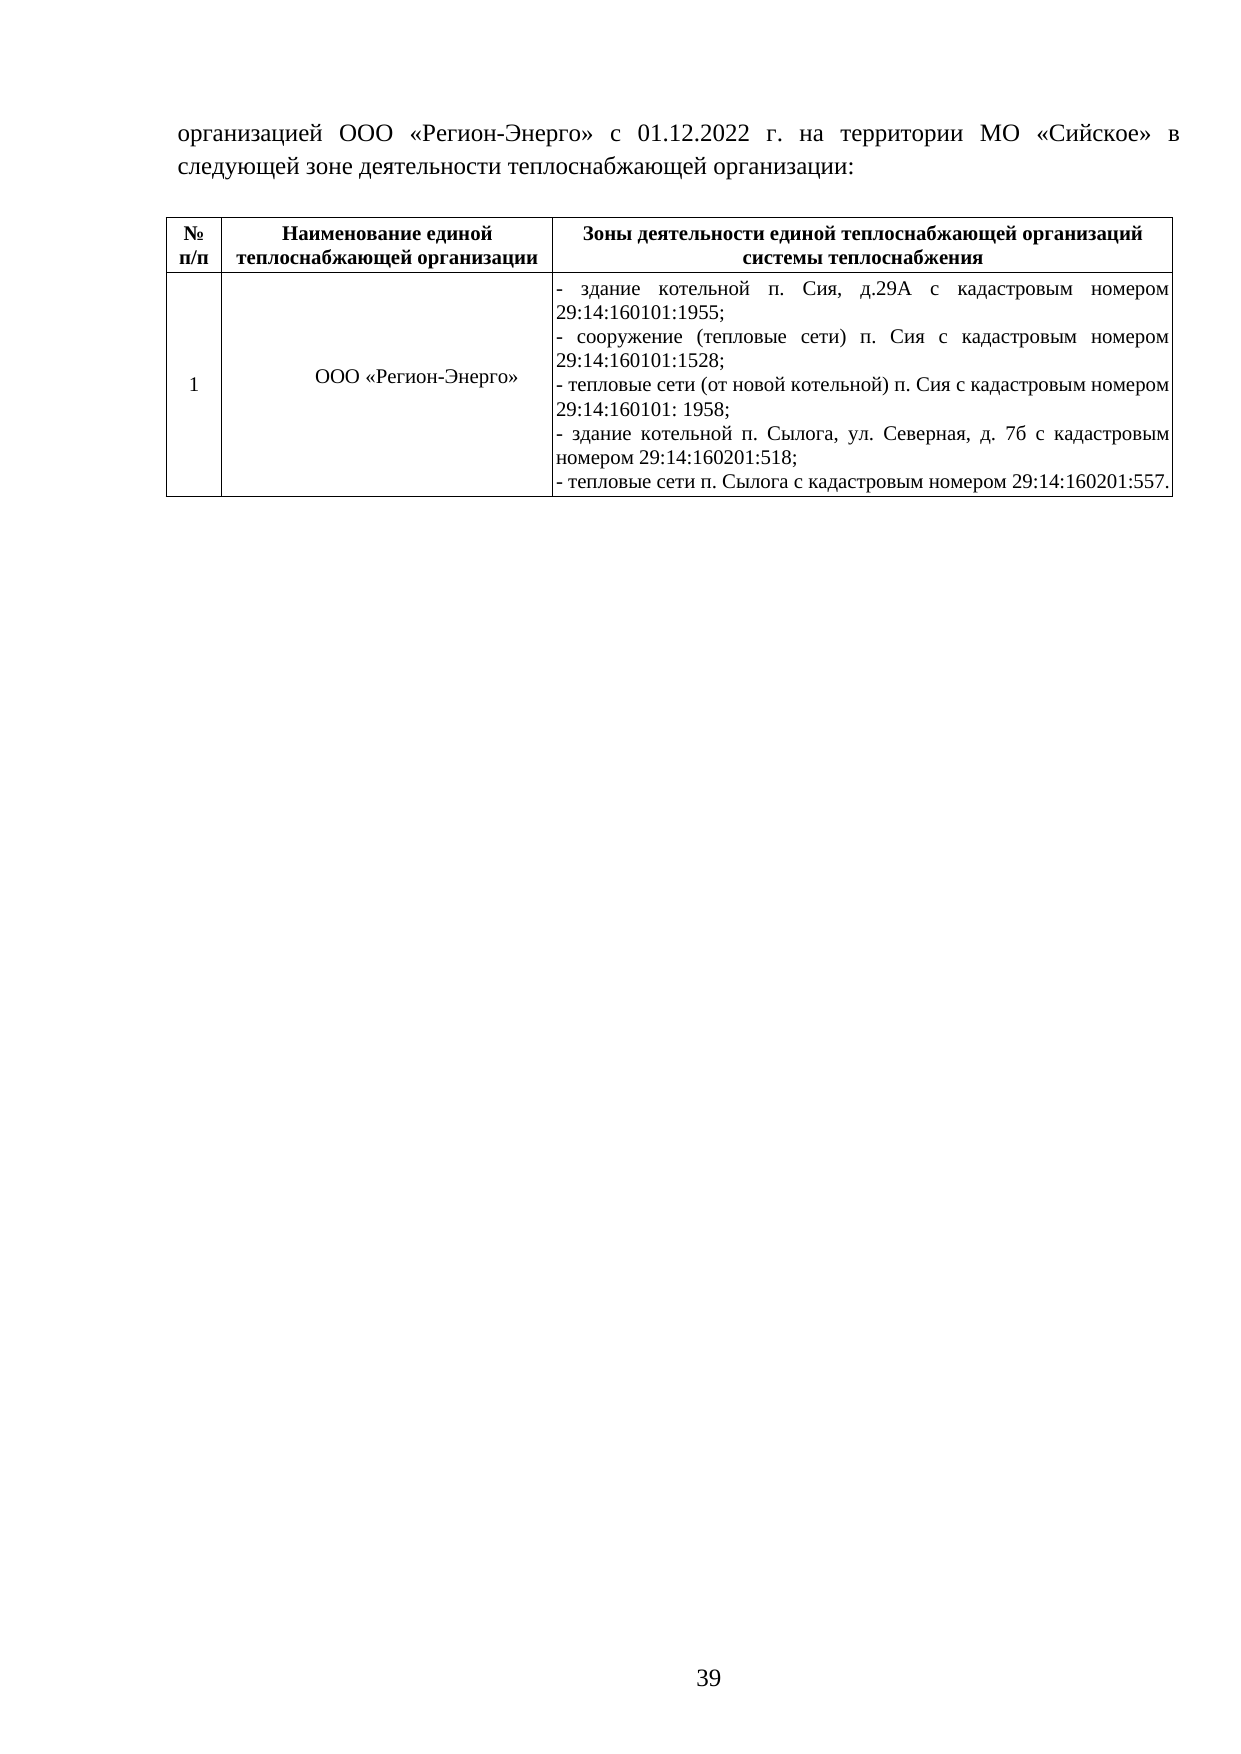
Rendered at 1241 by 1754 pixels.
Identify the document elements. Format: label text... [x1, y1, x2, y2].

table_cell 1 [167, 273, 221, 496]
table_cell ООО «Регион-Энерго» [222, 273, 552, 496]
table_header № п/п [167, 218, 221, 272]
table_cell - здание котельной п. Сия, д.29А с кадастровым номером 29:14:160101:1955; - сооружение (тепловые сети) п. Сия с кадастровым номером 29:14:160101:1528; - тепловые сети (от новой котельной) п. Сия с кадастровым номером 29:14:160101: 1958; - здание котельной п. Сылога, ул. Северная, д. 7б с кадастровым номером 29:14:160201:518; - тепловые сети п. Сылога с кадастровым номером 29:14:160201:557. [553, 273, 1172, 496]
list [177, 118, 1181, 180]
table_header Зоны деятельности единой теплоснабжающей организаций системы теплоснабжения [553, 218, 1172, 272]
table_header Наименование единой теплоснабжающей организации [222, 218, 552, 272]
